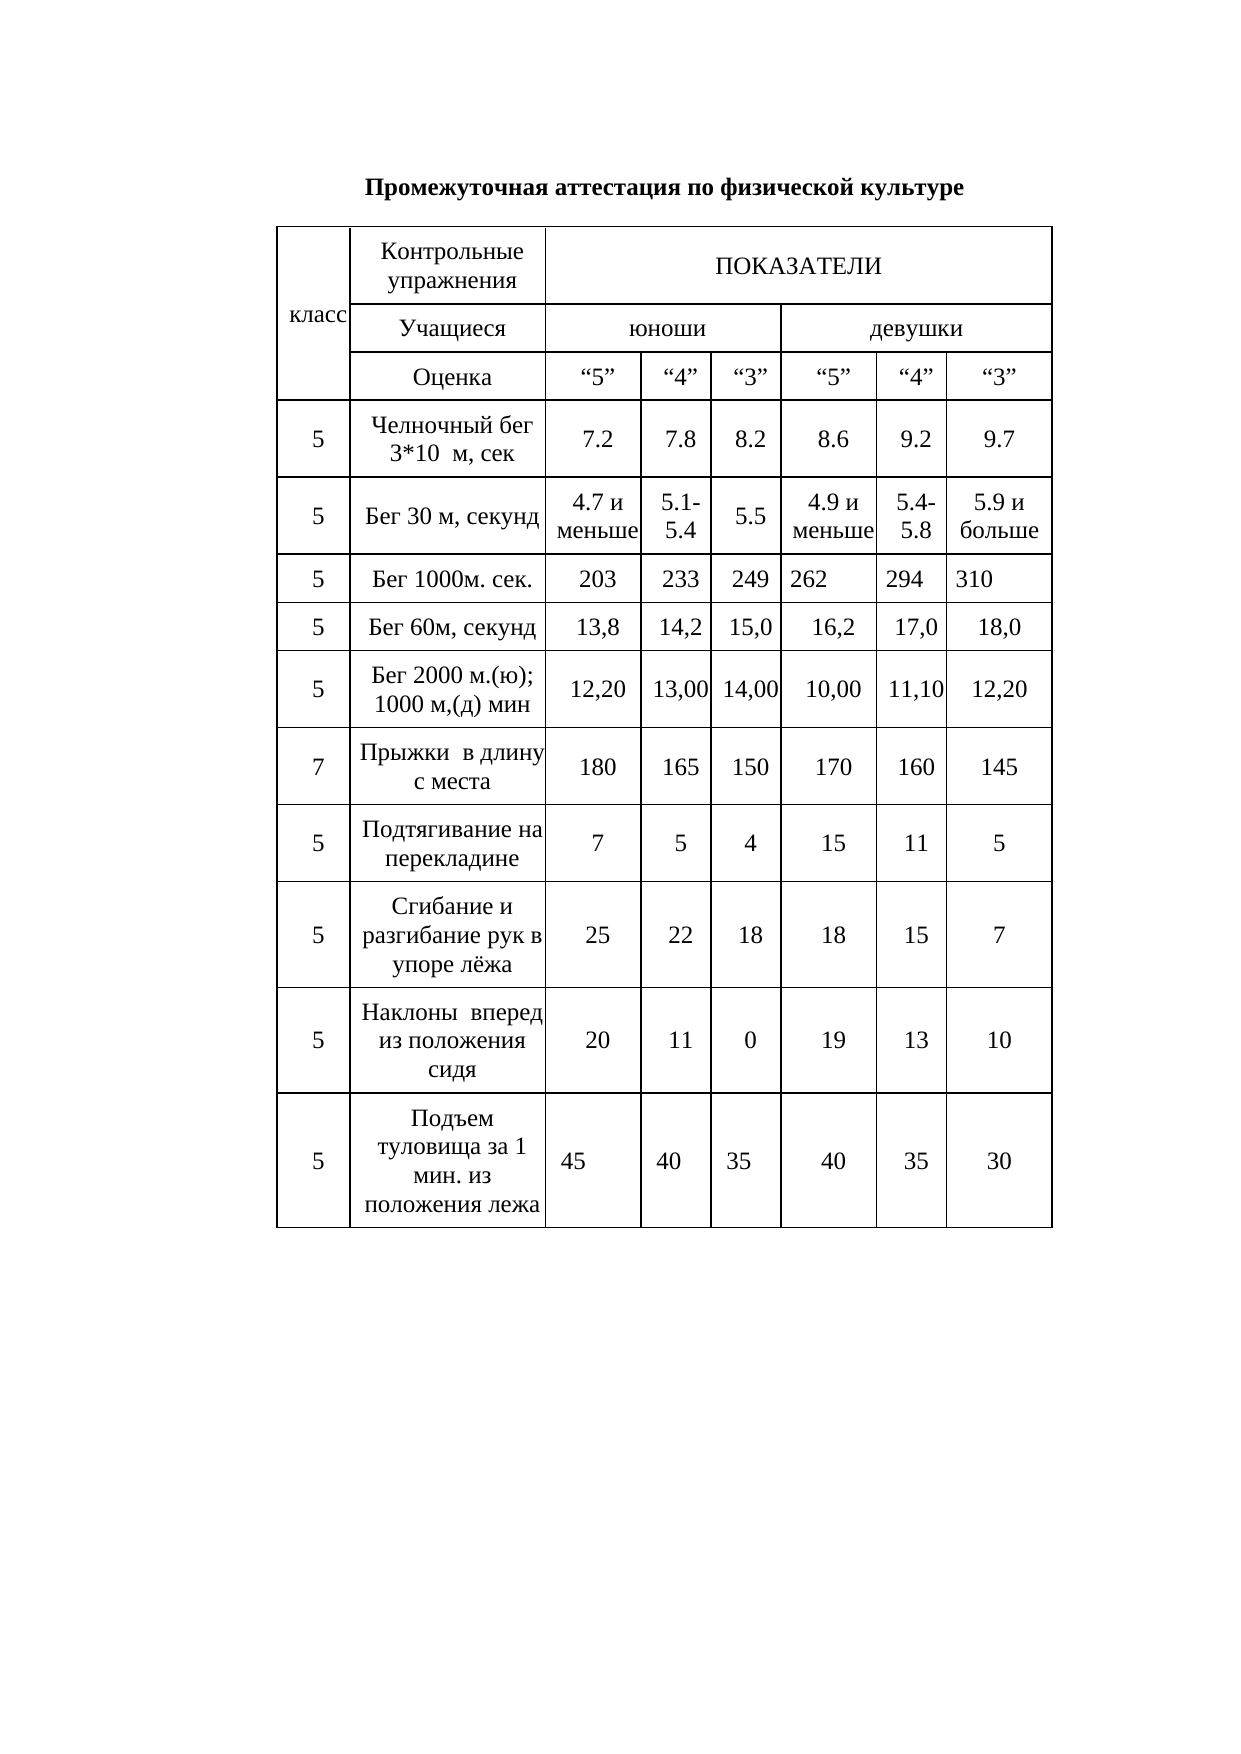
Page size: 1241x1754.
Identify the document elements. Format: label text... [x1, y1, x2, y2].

table_cell 203 [546, 555, 640, 601]
table_cell Челночный бег 3*10 м, сек [351, 401, 545, 476]
table_cell 5.9 и больше [947, 478, 1051, 553]
table_cell 233 [642, 555, 710, 601]
table_cell 5.4-5.8 [877, 478, 946, 553]
table_cell 30 [947, 1094, 1051, 1227]
table_cell “3” [947, 353, 1051, 399]
table_cell 5.5 [712, 478, 780, 553]
table_cell 15 [877, 882, 946, 986]
table_cell Наклоны вперед из положения сидя [351, 988, 545, 1092]
table_cell 35 [712, 1094, 780, 1227]
table_cell 15,0 [712, 603, 780, 650]
table_cell “4” [877, 353, 946, 399]
table_cell 18 [782, 882, 876, 986]
table_cell 14,00 [712, 651, 780, 727]
table_cell 11 [877, 805, 946, 881]
table_cell 10 [947, 988, 1051, 1092]
table_cell 145 [947, 728, 1051, 804]
table_cell 150 [712, 728, 780, 804]
table_cell девушки [782, 305, 1051, 351]
table_cell 40 [642, 1094, 710, 1227]
table_header класс [278, 227, 350, 399]
table_cell “5” [782, 353, 876, 399]
table_cell Бег 60м, секунд [351, 603, 545, 650]
table_cell 25 [546, 882, 640, 986]
table_cell Прыжки в длину с места [351, 728, 545, 804]
table_cell 9.7 [947, 401, 1051, 476]
table_cell 180 [546, 728, 640, 804]
table_cell Подтягивание на перекладине [351, 805, 545, 881]
table_cell 18 [712, 882, 780, 986]
table_cell 11,10 [877, 651, 946, 727]
table_header ПОКАЗАТЕЛИ [546, 227, 1051, 303]
table_cell “5” [546, 353, 640, 399]
table_cell 5 [278, 603, 349, 650]
table_cell 13 [877, 988, 946, 1092]
table_cell 40 [782, 1094, 876, 1227]
table_cell 5 [278, 1094, 349, 1227]
table_cell 17,0 [877, 603, 946, 650]
table_cell Бег 2000 м.(ю); 1000 м,(д) мин [351, 651, 545, 727]
table_cell 9.2 [877, 401, 946, 476]
table_cell 7.8 [642, 401, 710, 476]
table_cell 13,00 [642, 651, 710, 727]
table_cell 5 [278, 651, 349, 727]
table_cell 16,2 [782, 603, 876, 650]
table_cell 8.2 [712, 401, 780, 476]
table_cell 18,0 [947, 603, 1051, 650]
table_cell 5 [278, 401, 349, 476]
table_cell 5 [278, 478, 349, 553]
table_cell 5 [278, 555, 349, 601]
table_cell 5 [278, 882, 349, 986]
table_cell 14,2 [642, 603, 710, 650]
table_cell “4” [642, 353, 710, 399]
table_cell 13,8 [546, 603, 640, 650]
table_cell 165 [642, 728, 710, 804]
table_cell “3” [712, 353, 780, 399]
table_cell 310 [947, 555, 1051, 601]
table_cell 5 [278, 988, 349, 1092]
table_cell 249 [712, 555, 780, 601]
table_cell 5 [642, 805, 710, 881]
table_cell 19 [782, 988, 876, 1092]
table_cell 7 [278, 728, 349, 804]
table_cell 4.7 и меньше [546, 478, 640, 553]
table_cell 5 [278, 805, 349, 881]
table_cell 262 [782, 555, 876, 601]
table_header Контрольные упражнения [351, 227, 545, 303]
table_cell Сгибание и разгибание рук в упоре лёжа [351, 882, 545, 986]
table_cell Оценка [351, 353, 545, 399]
table_cell Бег 1000м. сек. [351, 555, 545, 601]
table_cell 15 [782, 805, 876, 881]
table_cell 4.9 и меньше [782, 478, 876, 553]
table_cell 0 [712, 988, 780, 1092]
table_cell 22 [642, 882, 710, 986]
text Промежуточная аттестация по физической культуре [177, 172, 1152, 201]
table_cell 7 [947, 882, 1051, 986]
table_cell Учащиеся [351, 305, 545, 351]
table_cell 11 [642, 988, 710, 1092]
table_cell 160 [877, 728, 946, 804]
table_cell 45 [546, 1094, 640, 1227]
table_cell 7.2 [546, 401, 640, 476]
table_cell Бег 30 м, секунд [351, 478, 545, 553]
table_cell 10,00 [782, 651, 876, 727]
table_cell 35 [877, 1094, 946, 1227]
table_cell 5 [947, 805, 1051, 881]
table_cell 20 [546, 988, 640, 1092]
table_cell 8.6 [782, 401, 876, 476]
table_cell 4 [712, 805, 780, 881]
table_cell 170 [782, 728, 876, 804]
table_cell 7 [546, 805, 640, 881]
table_cell 12,20 [947, 651, 1051, 727]
table_cell 12,20 [546, 651, 640, 727]
table_cell 294 [877, 555, 946, 601]
table_cell 5.1-5.4 [642, 478, 710, 553]
table_cell юноши [546, 305, 780, 351]
table_cell Подъем туловища за 1 мин. из положения лежа [351, 1094, 545, 1227]
